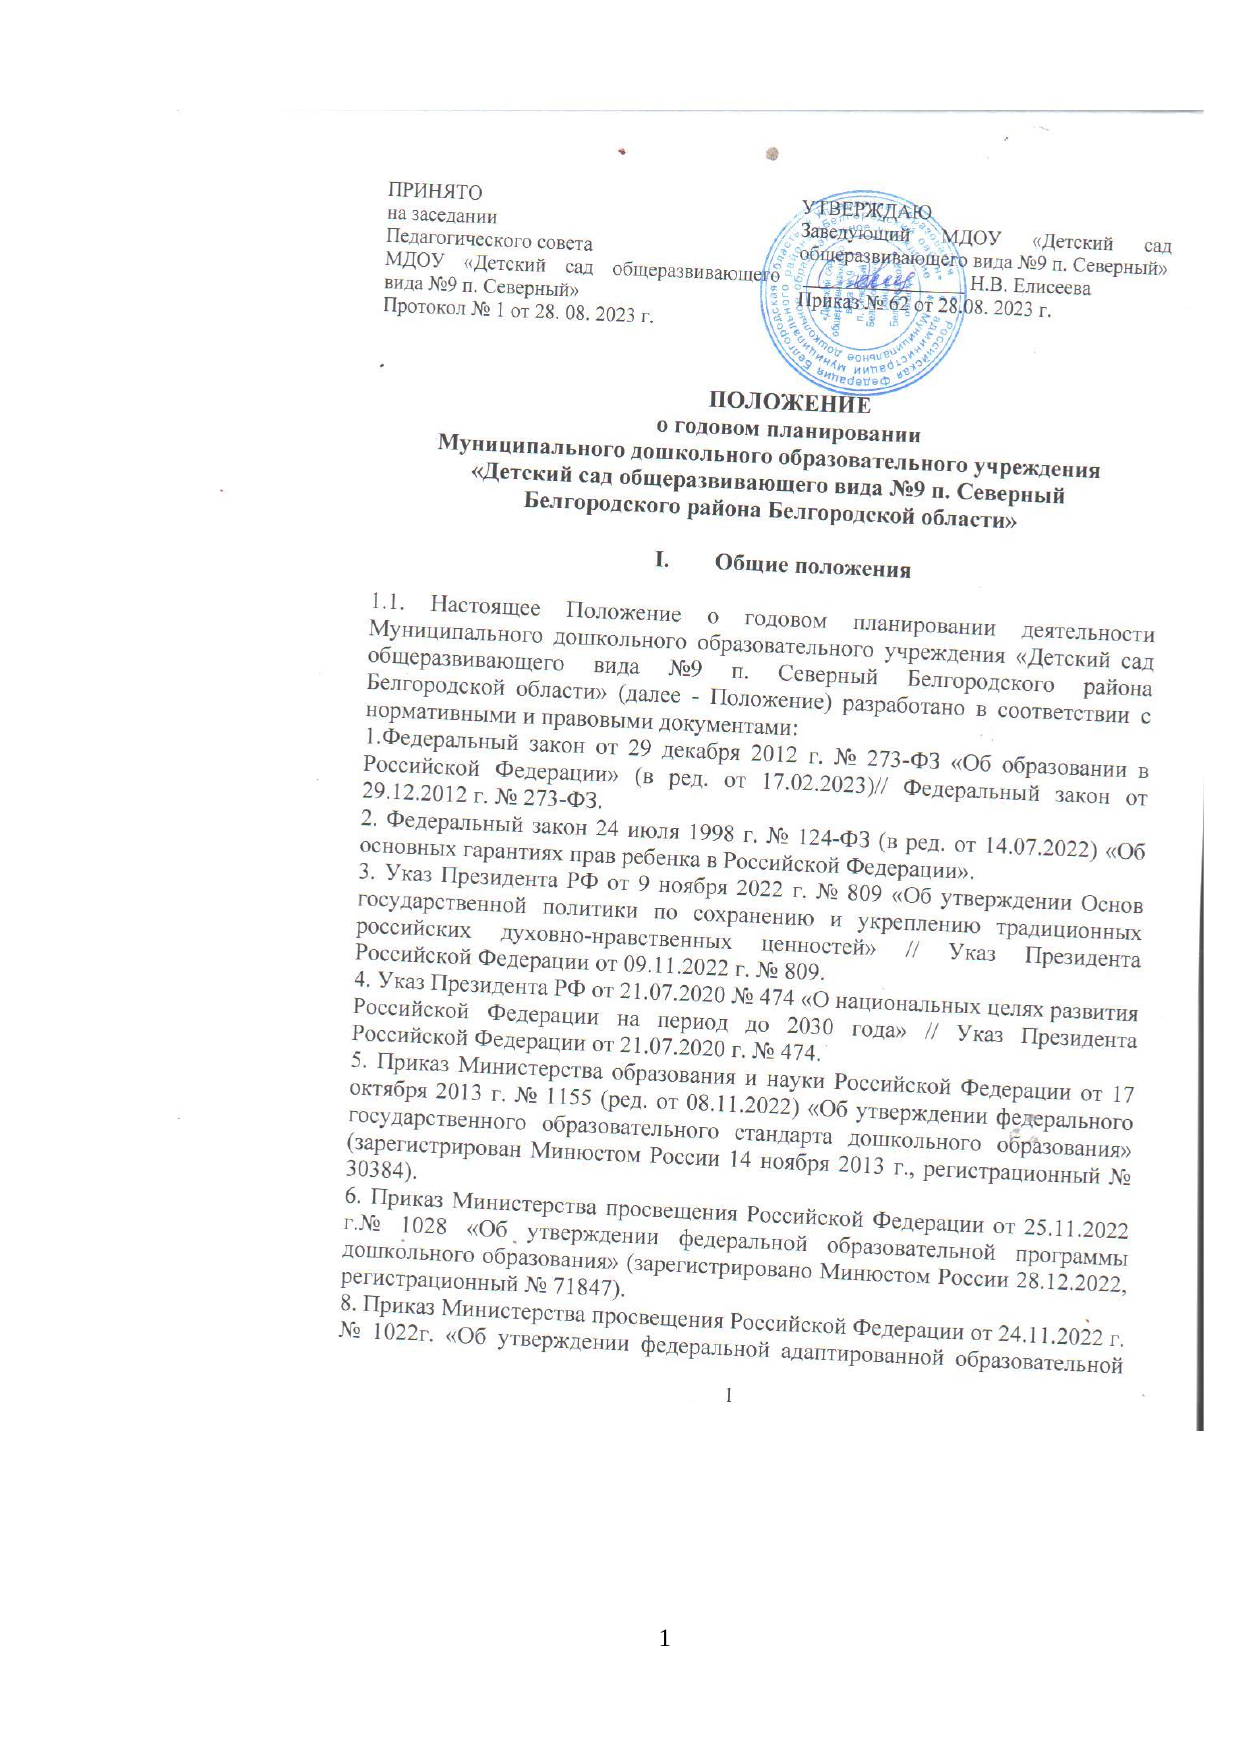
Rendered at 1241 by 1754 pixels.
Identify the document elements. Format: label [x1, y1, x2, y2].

picture [177, 102, 1204, 1431]
